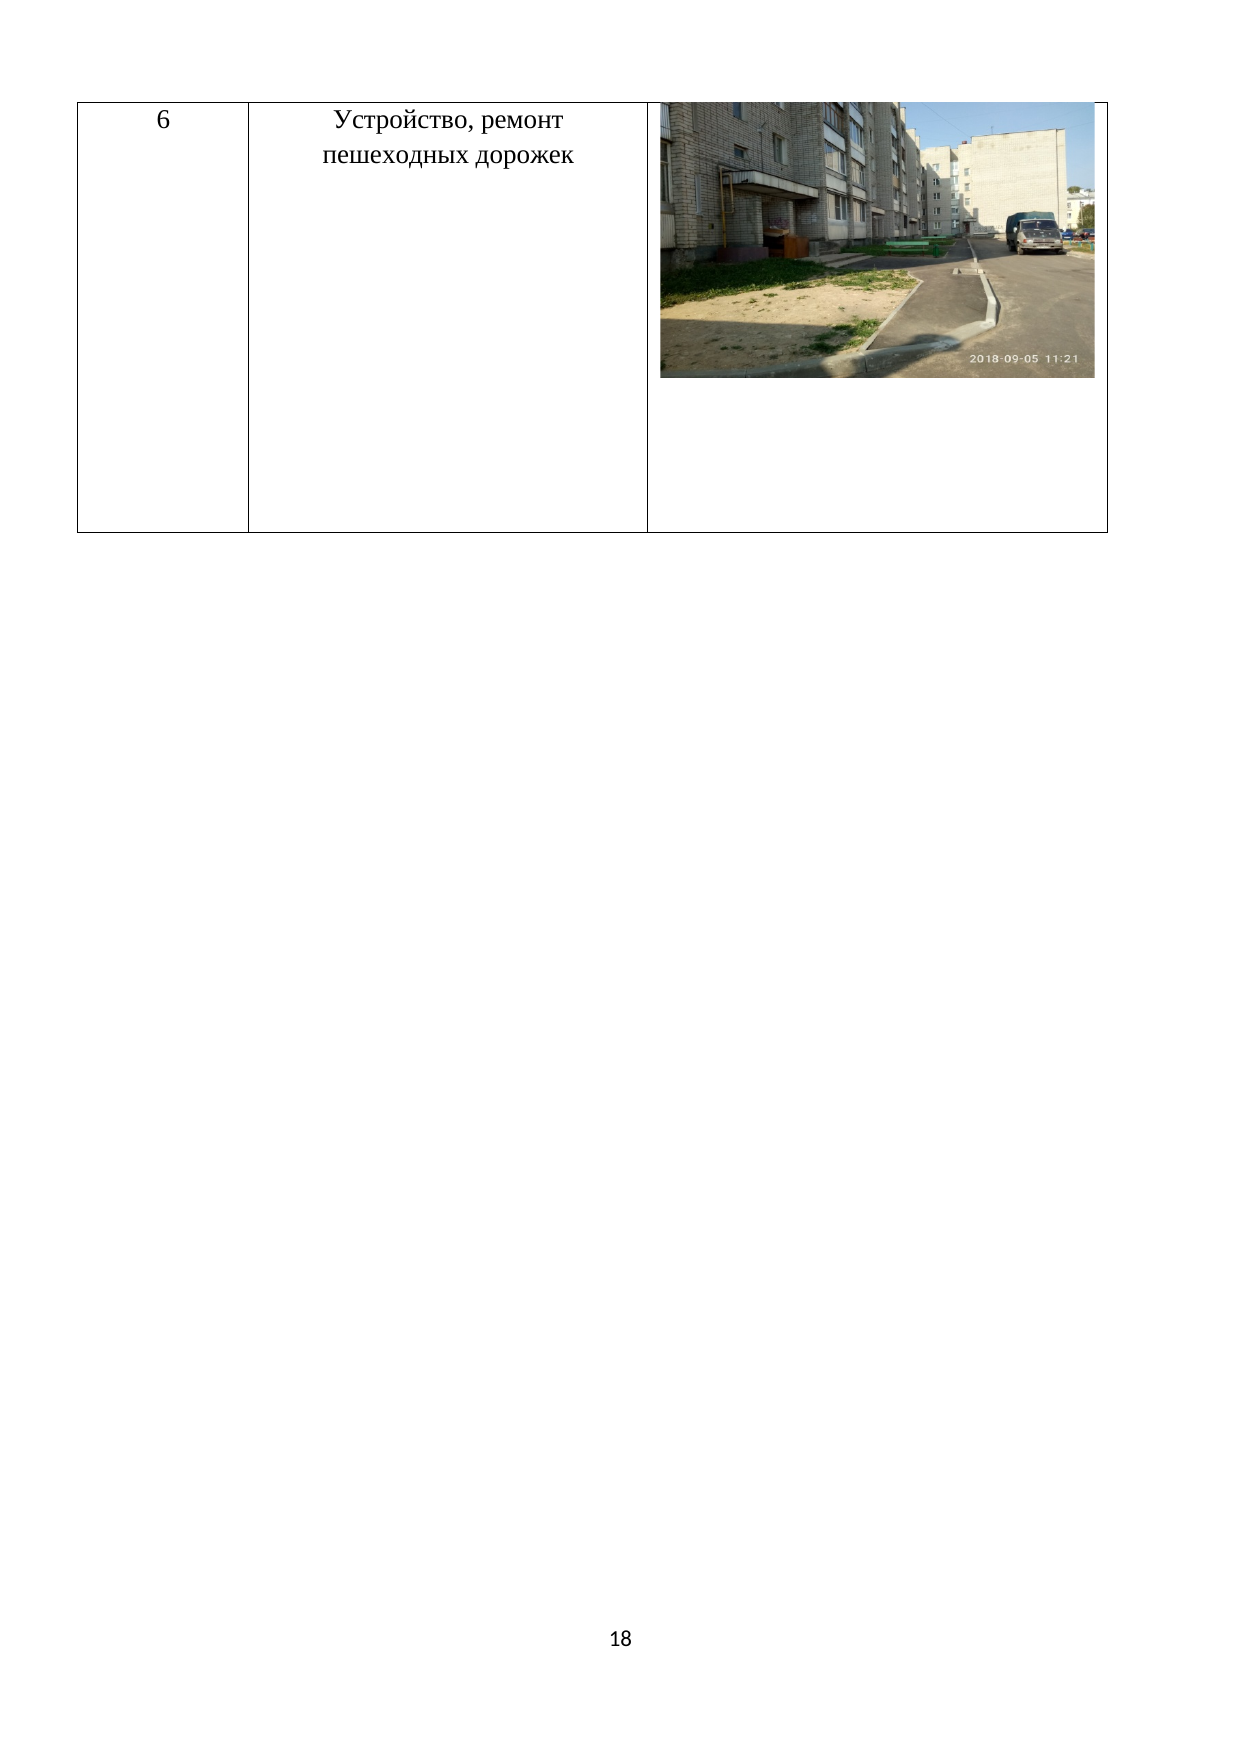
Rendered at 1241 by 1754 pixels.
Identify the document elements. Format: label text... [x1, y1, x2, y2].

table_cell Устройство, ремонт пешеходных дорожек [249, 103, 647, 532]
table_cell [648, 103, 1107, 532]
picture [660, 102, 1095, 378]
table_cell 6 [78, 103, 248, 532]
